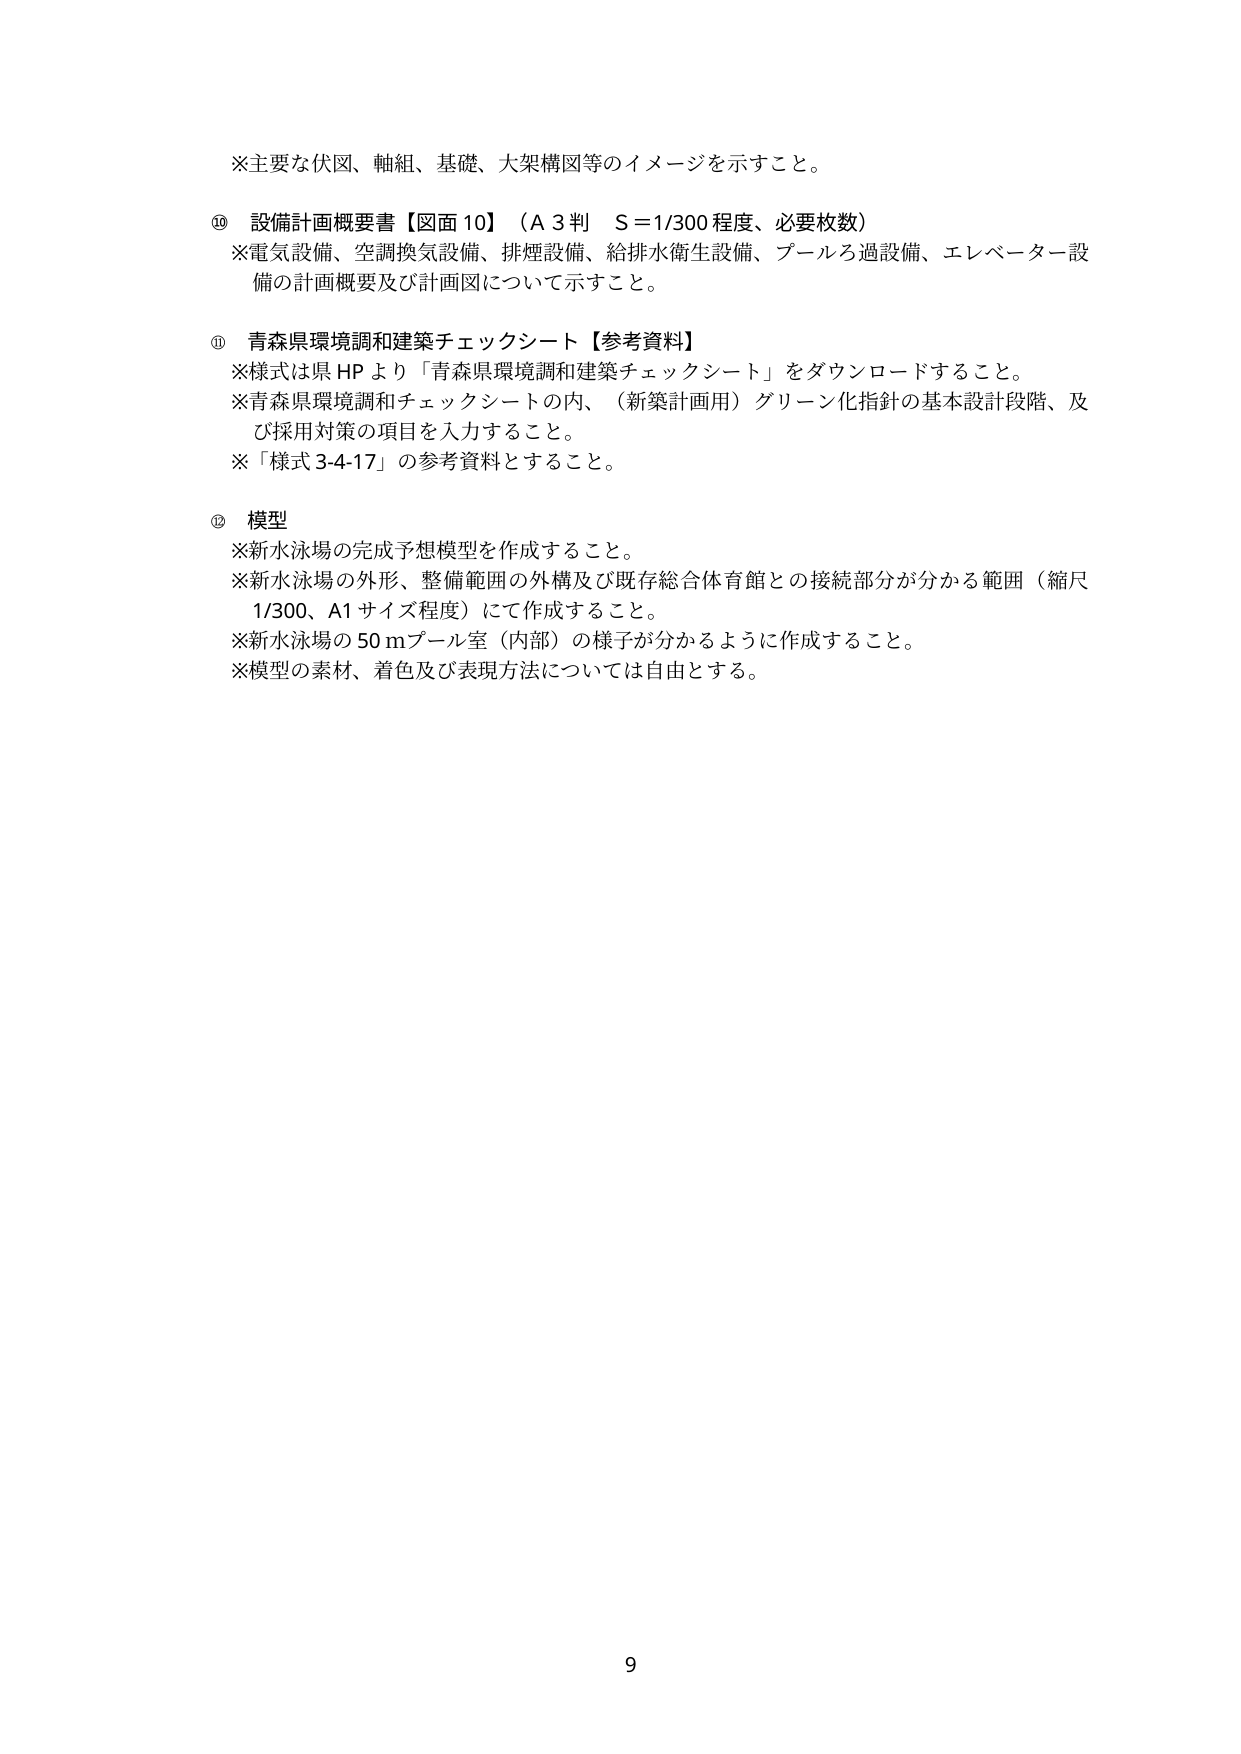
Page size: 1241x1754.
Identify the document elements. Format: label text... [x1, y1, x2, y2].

text ※「様式3-4-17」の参考資料とすること。 [231, 445, 1092, 476]
text ⑩ 設備計画概要書【図面10】（Ａ３判 Ｓ＝1/300程度、必要枚数） [210, 206, 1092, 237]
text ⑪ 青森県環境調和建築チェックシート【参考資料】 [210, 325, 1092, 355]
text ※青森県環境調和チェックシートの内、（新築計画用）グリーン化指針の基本設計段階、及び採用対策の項目を入力すること。 [231, 385, 1092, 445]
text ※新水泳場の完成予想模型を作成すること。 [231, 534, 1092, 564]
text ⑫ 模型 [210, 504, 1092, 534]
text ※新水泳場の外形、整備範囲の外構及び既存総合体育館との接続部分が分かる範囲（縮尺1/300、A1サイズ程度）にて作成すること。 [231, 564, 1092, 624]
text ※主要な伏図、軸組、基礎、大架構図等のイメージを示すこと。 [231, 148, 1092, 178]
text ※模型の素材、着色及び表現方法については自由とする。 [231, 655, 1092, 685]
text ※電気設備、空調換気設備、排煙設備、給排水衛生設備、プールろ過設備、エレベーター設備の計画概要及び計画図について示すこと。 [231, 237, 1092, 297]
text ※様式は県HPより「青森県環境調和建築チェックシート」をダウンロードすること。 [231, 355, 1092, 385]
text ※新水泳場の50ｍプール室（内部）の様子が分かるように作成すること。 [231, 624, 1092, 655]
